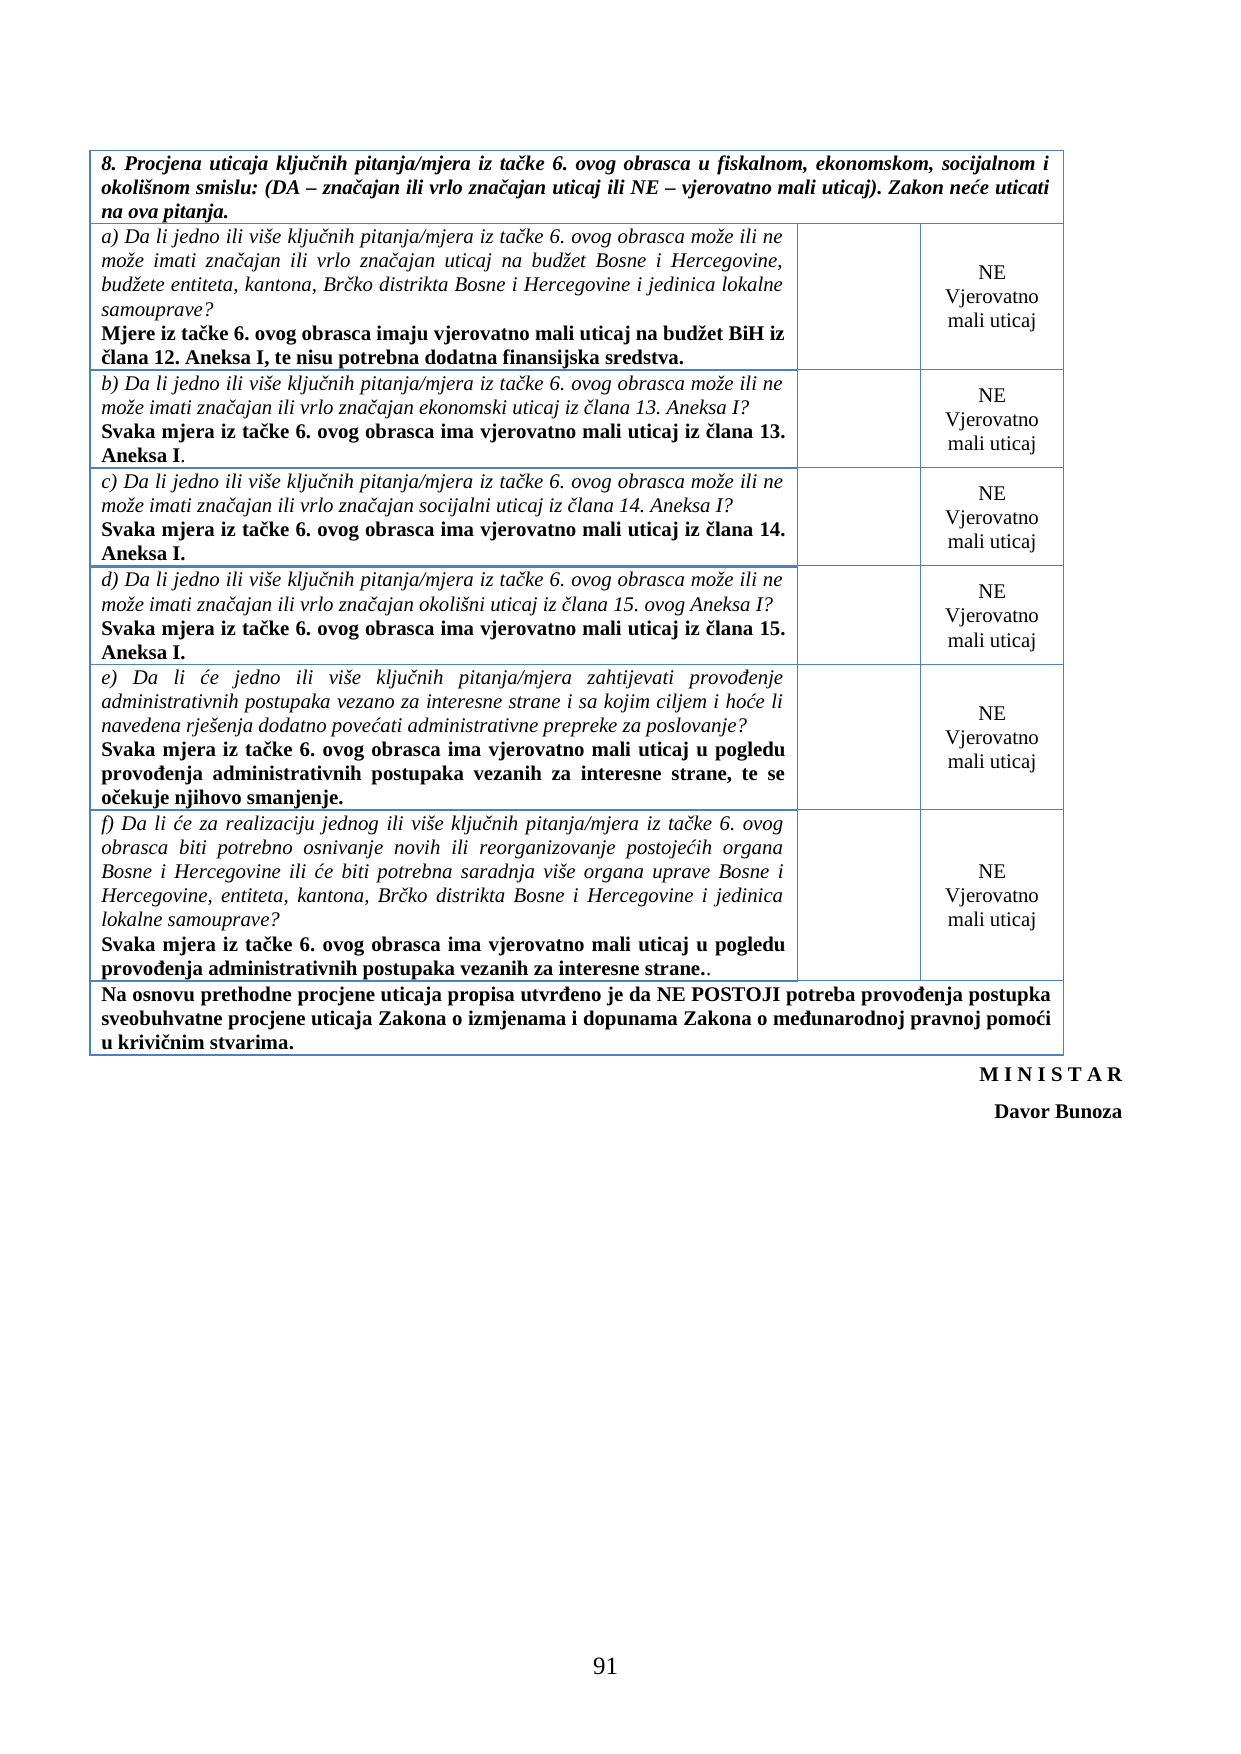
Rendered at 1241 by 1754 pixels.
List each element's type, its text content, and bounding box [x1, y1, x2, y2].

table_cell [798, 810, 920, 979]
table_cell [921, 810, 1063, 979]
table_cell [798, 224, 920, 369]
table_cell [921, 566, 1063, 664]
text Davor Bunoza [89, 1099, 1122, 1123]
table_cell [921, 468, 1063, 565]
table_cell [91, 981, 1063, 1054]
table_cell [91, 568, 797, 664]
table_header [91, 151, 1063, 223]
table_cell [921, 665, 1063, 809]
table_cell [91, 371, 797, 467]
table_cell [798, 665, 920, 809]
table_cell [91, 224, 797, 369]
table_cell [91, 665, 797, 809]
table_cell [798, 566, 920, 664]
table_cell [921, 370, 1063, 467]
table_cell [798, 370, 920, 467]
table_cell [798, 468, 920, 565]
text M I N I S T A R [89, 1062, 1122, 1086]
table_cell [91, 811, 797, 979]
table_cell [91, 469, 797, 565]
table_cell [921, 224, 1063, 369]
